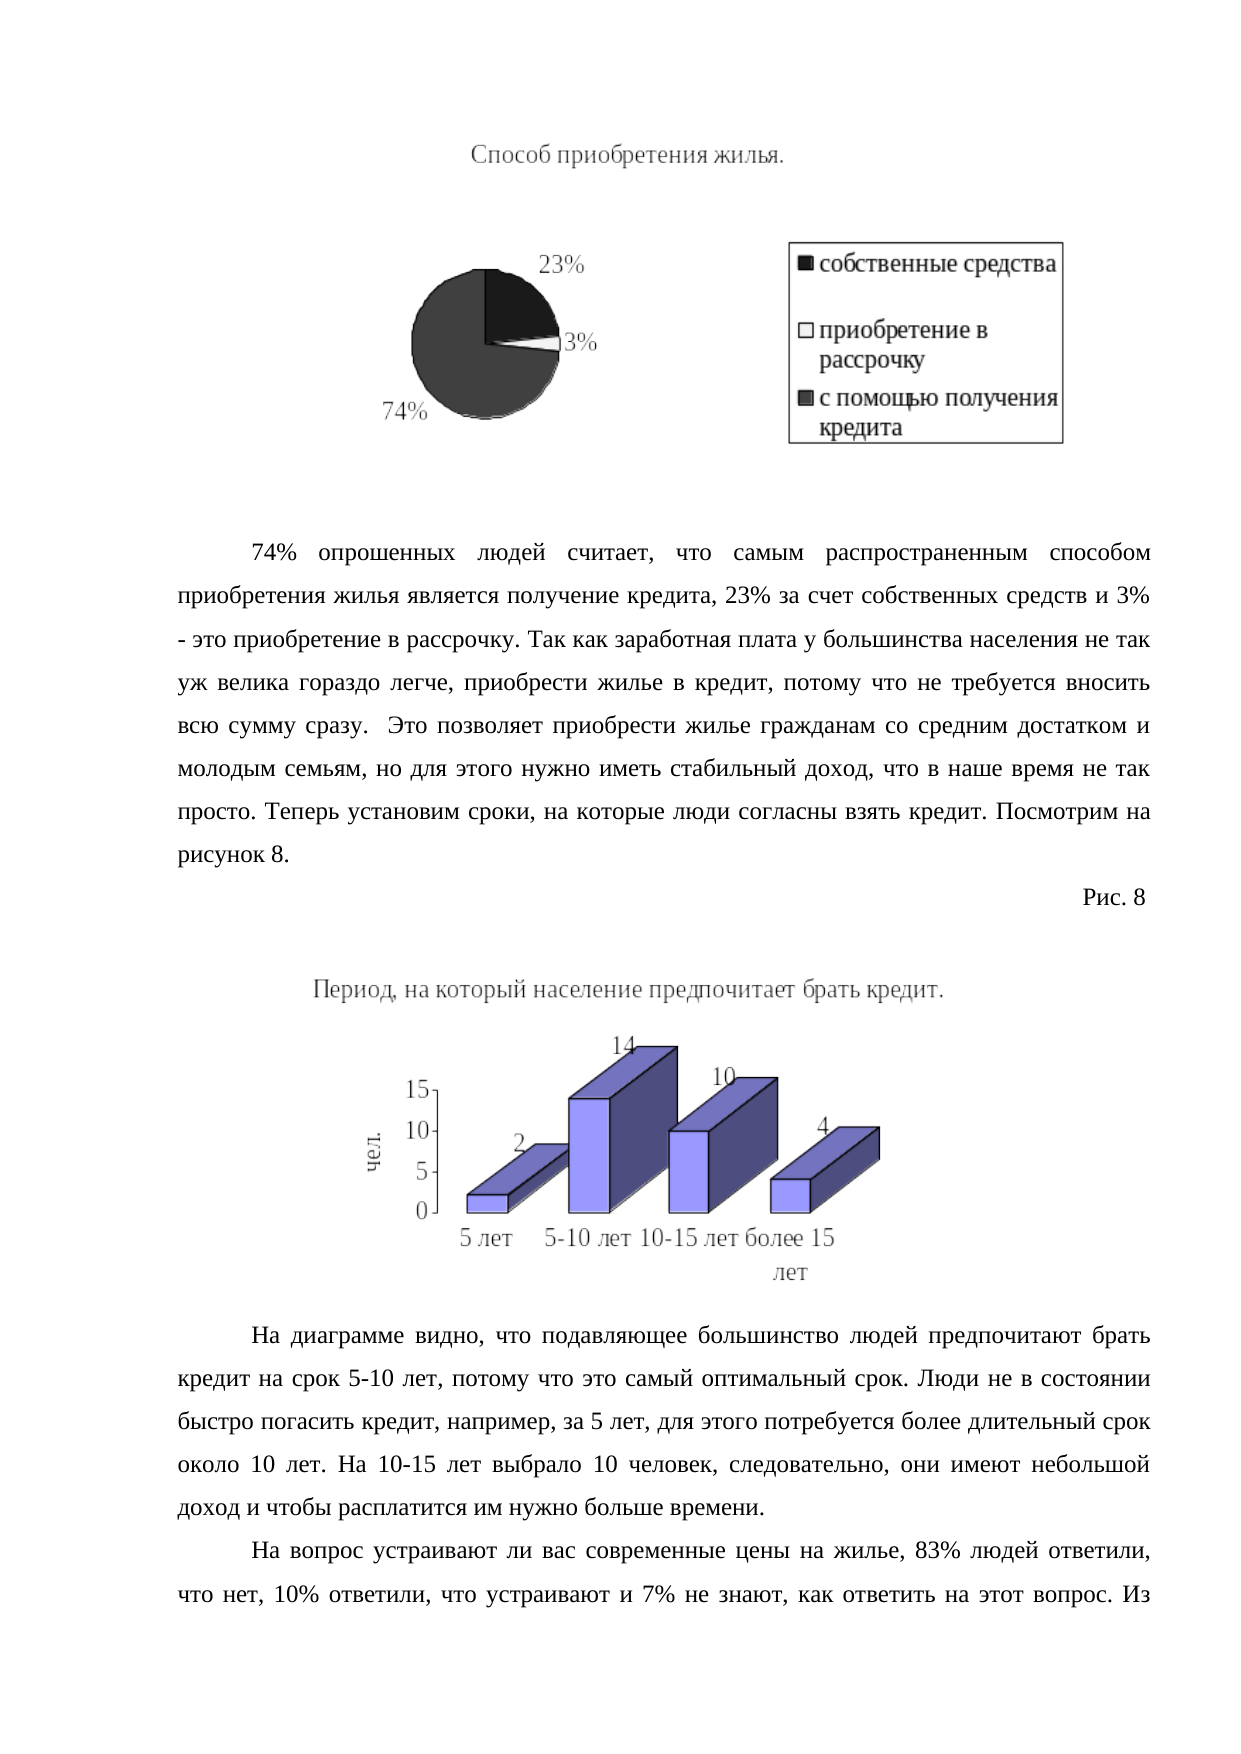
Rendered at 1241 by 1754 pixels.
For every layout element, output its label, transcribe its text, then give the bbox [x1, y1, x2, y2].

text 74% опрошенных людей считает, что самым распространенным способом приобретения жилья является получение кредита, 23% за счет собственных средств и 3% - это приобретение в рассрочку. Так как заработная плата у большинства населения не так уж велика гораздо легче, приобрести жилье в кредит, потому что не требуется вносить всю сумму сразу. Это позволяет приобрести жилье гражданам со средним достатком и молодым семьям, но для этого нужно иметь стабильный доход, что в наше время не так просто. Теперь установим сроки, на которые люди согласны взять кредит. Посмотрим на рисунок 8. [177, 537, 1152, 868]
text На диаграмме видно, что подавляющее большинство людей предпочитают брать кредит на срок 5-10 лет, потому что это самый оптимальный срок. Люди не в состоянии быстро погасить кредит, например, за 5 лет, для этого потребуется более длительный срок около 10 лет. На 10-15 лет выбрало 10 человек, следовательно, они имеют небольшой доход и чтобы расплатится им нужно больше времени. [177, 1320, 1152, 1521]
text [177, 1536, 1152, 1607]
text Рис. 8 [177, 882, 1152, 911]
